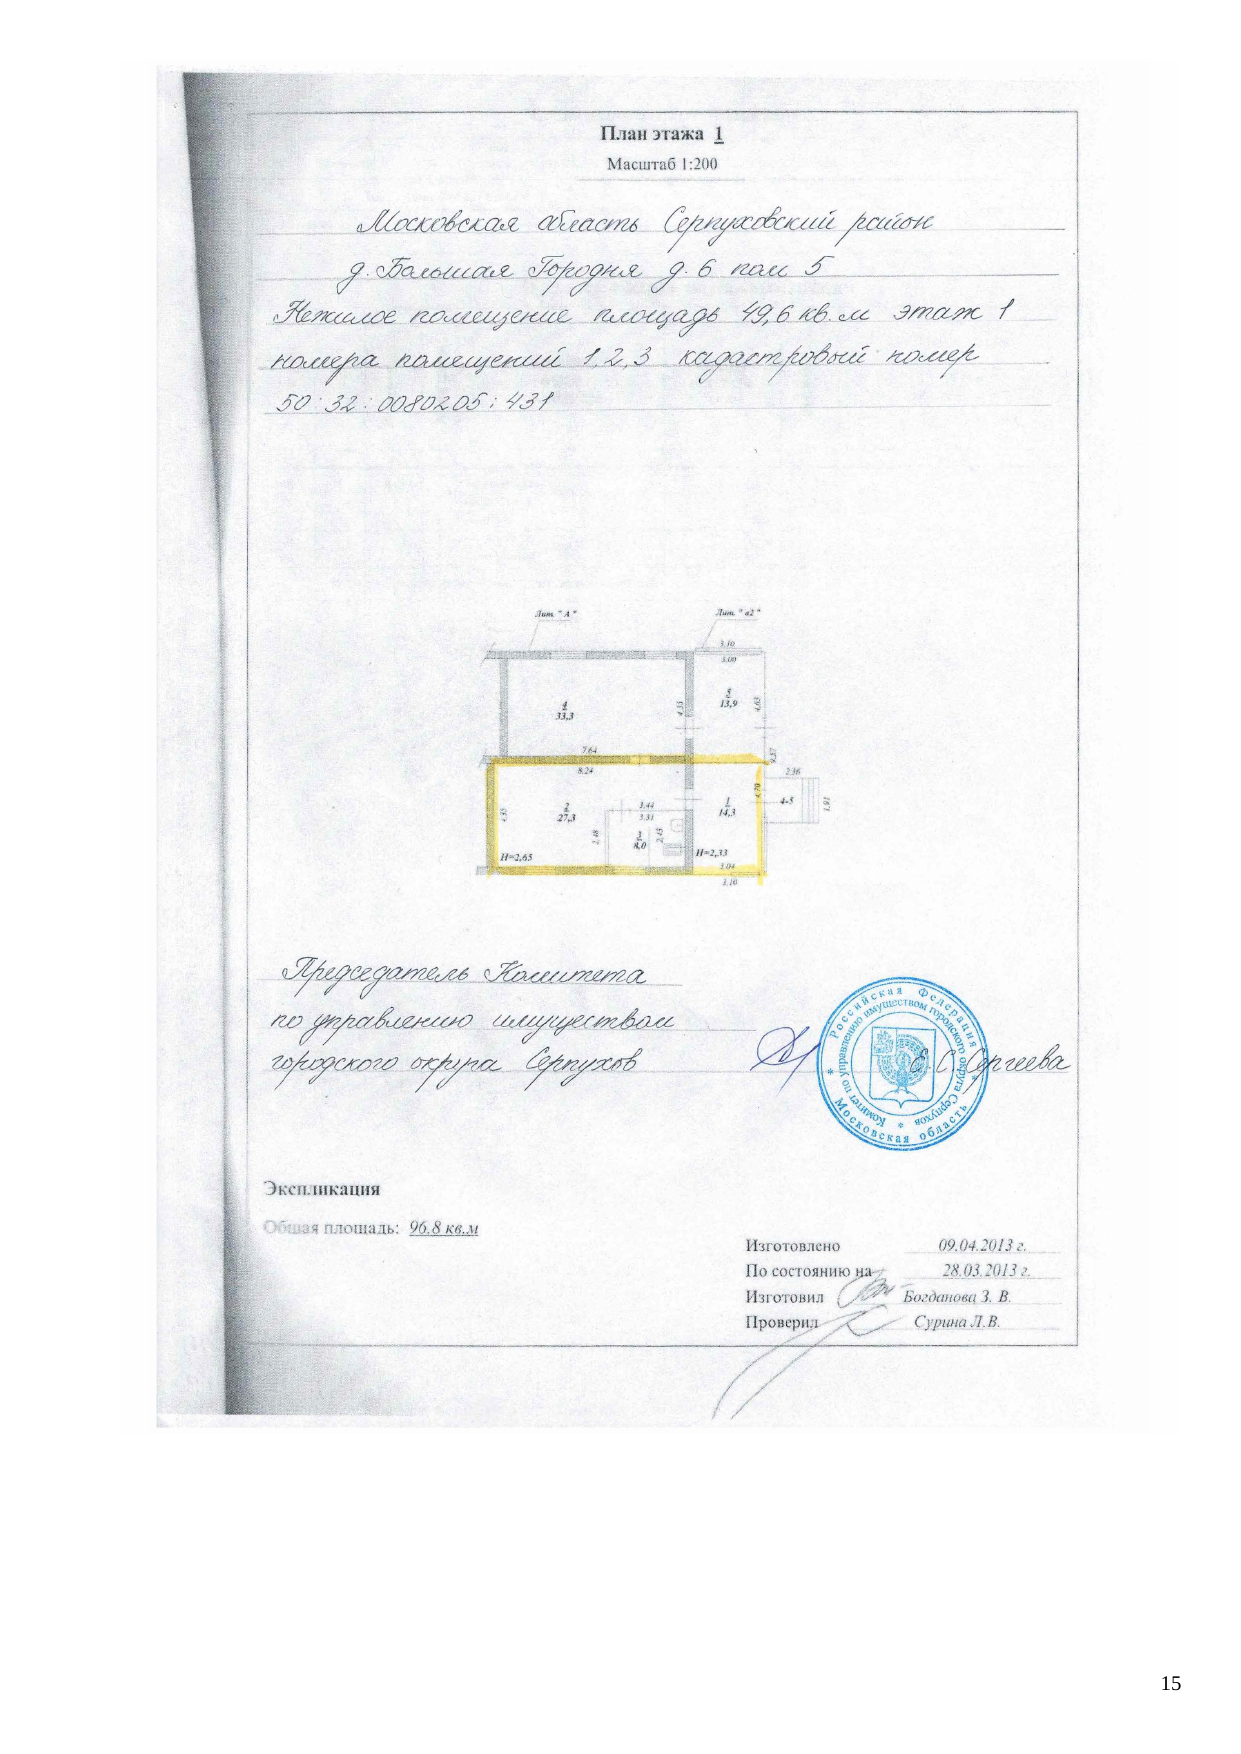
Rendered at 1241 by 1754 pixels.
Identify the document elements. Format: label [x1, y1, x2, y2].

picture [118, 59, 1181, 1434]
